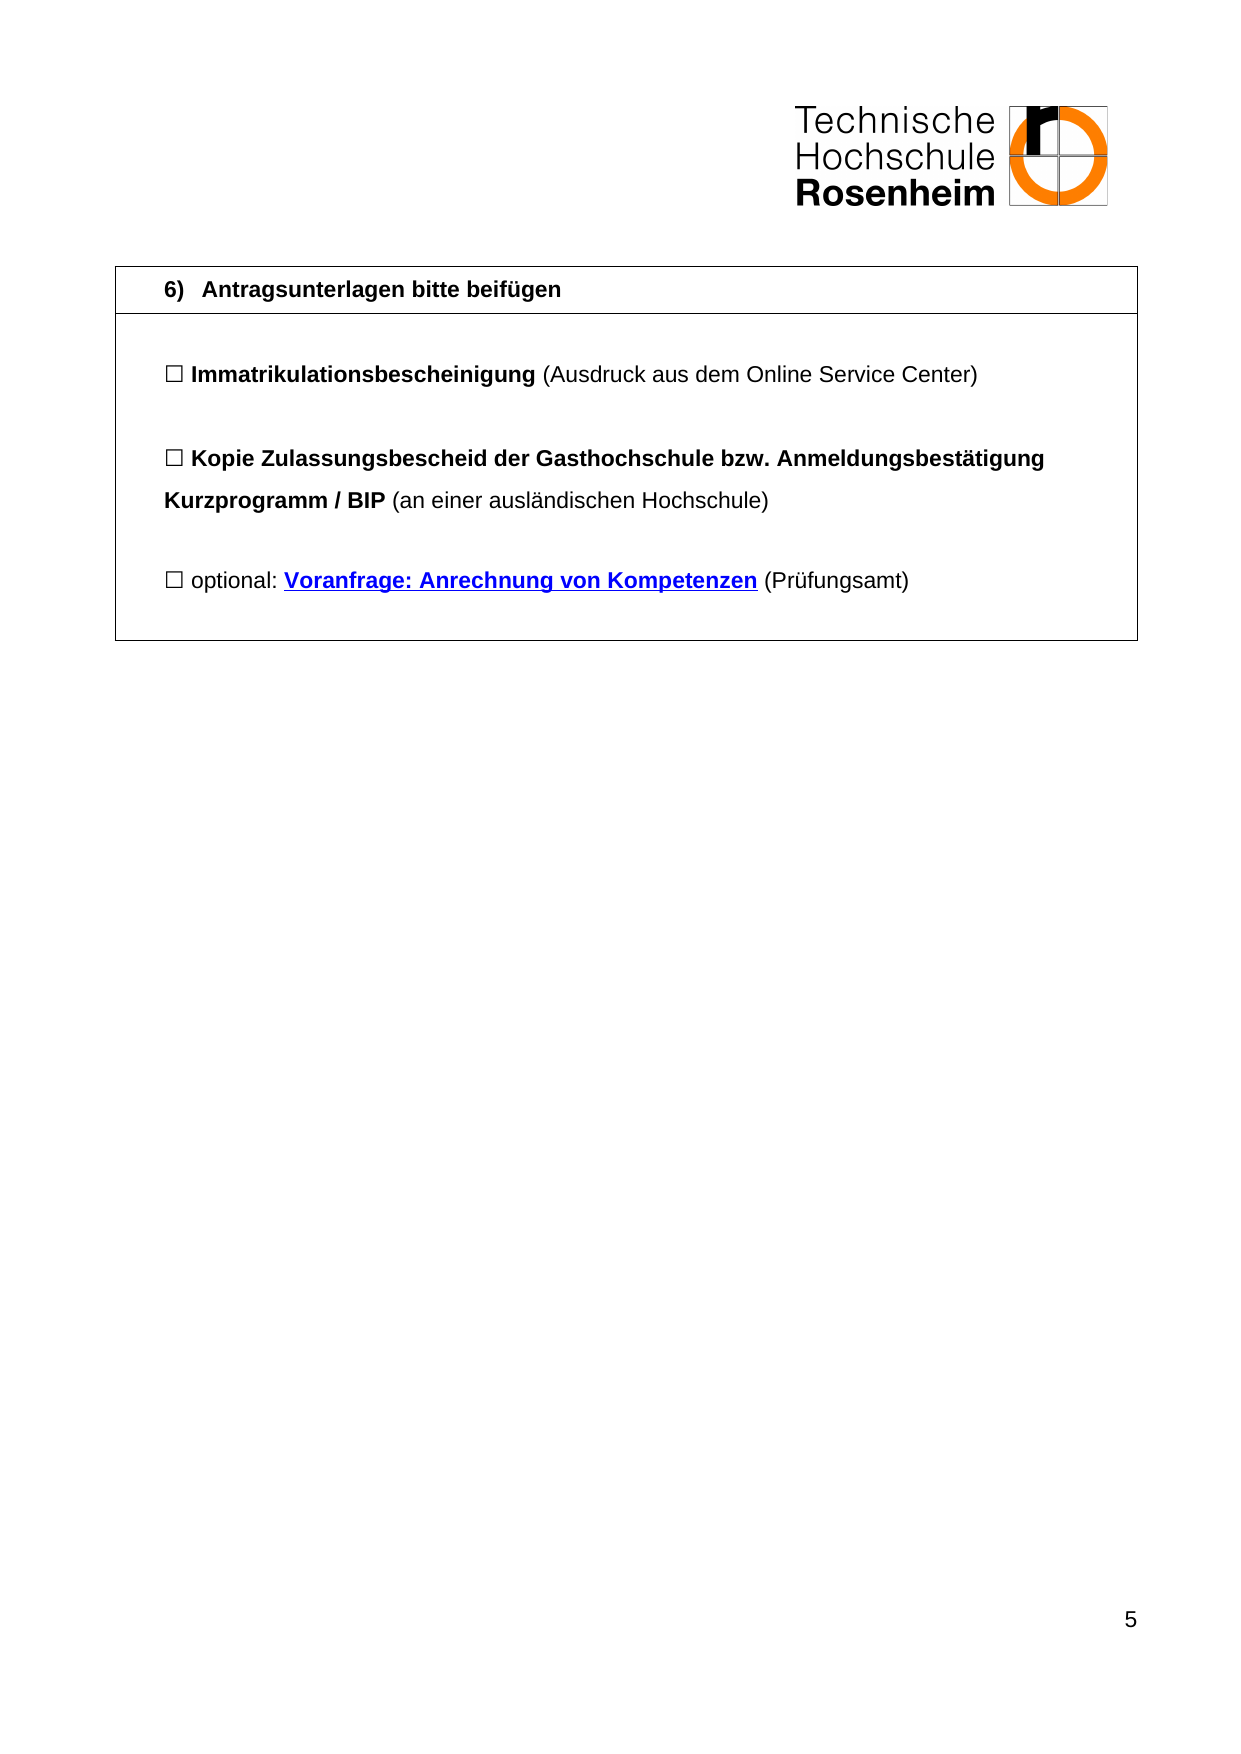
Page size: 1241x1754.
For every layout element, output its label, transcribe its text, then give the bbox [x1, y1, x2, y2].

table_cell Immatrikulationsbescheinigung (Ausdruck aus dem Online Service Center) Kopie Zulassungsbescheid der Gasthochschule bzw. Anmeldungsbestätigung Kurzprogramm / BIP (an einer ausländischen Hochschule) optional: Voranfrage: Anrechnung von Kompetenzen (Prüfungsamt) [116, 314, 1137, 640]
picture [795, 106, 1108, 206]
table_header Antragsunterlagen bitte beifügen [116, 267, 1137, 312]
